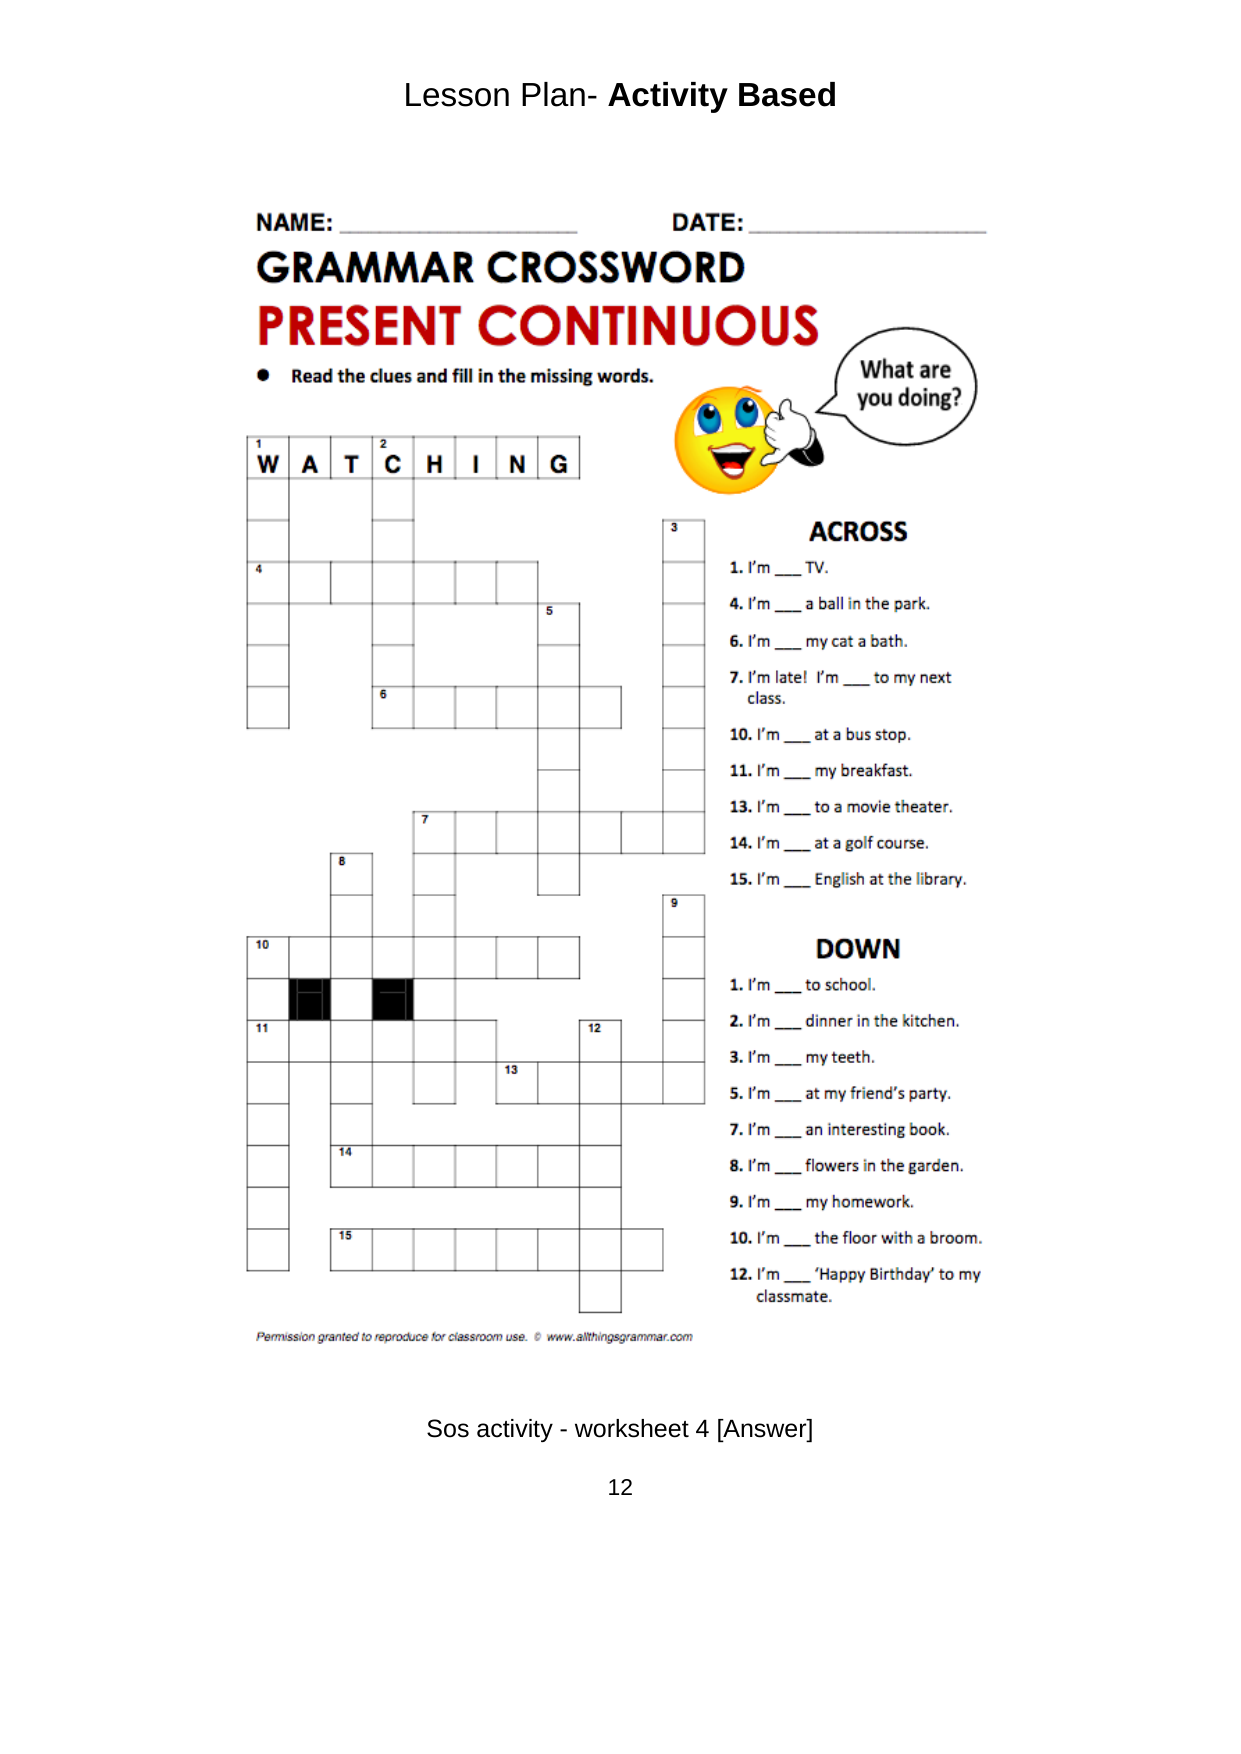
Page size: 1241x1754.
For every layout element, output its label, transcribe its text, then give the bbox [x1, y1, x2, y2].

picture [180, 150, 1060, 1394]
text Sos activity - worksheet 4 [Answer] [150, 1414, 1090, 1443]
